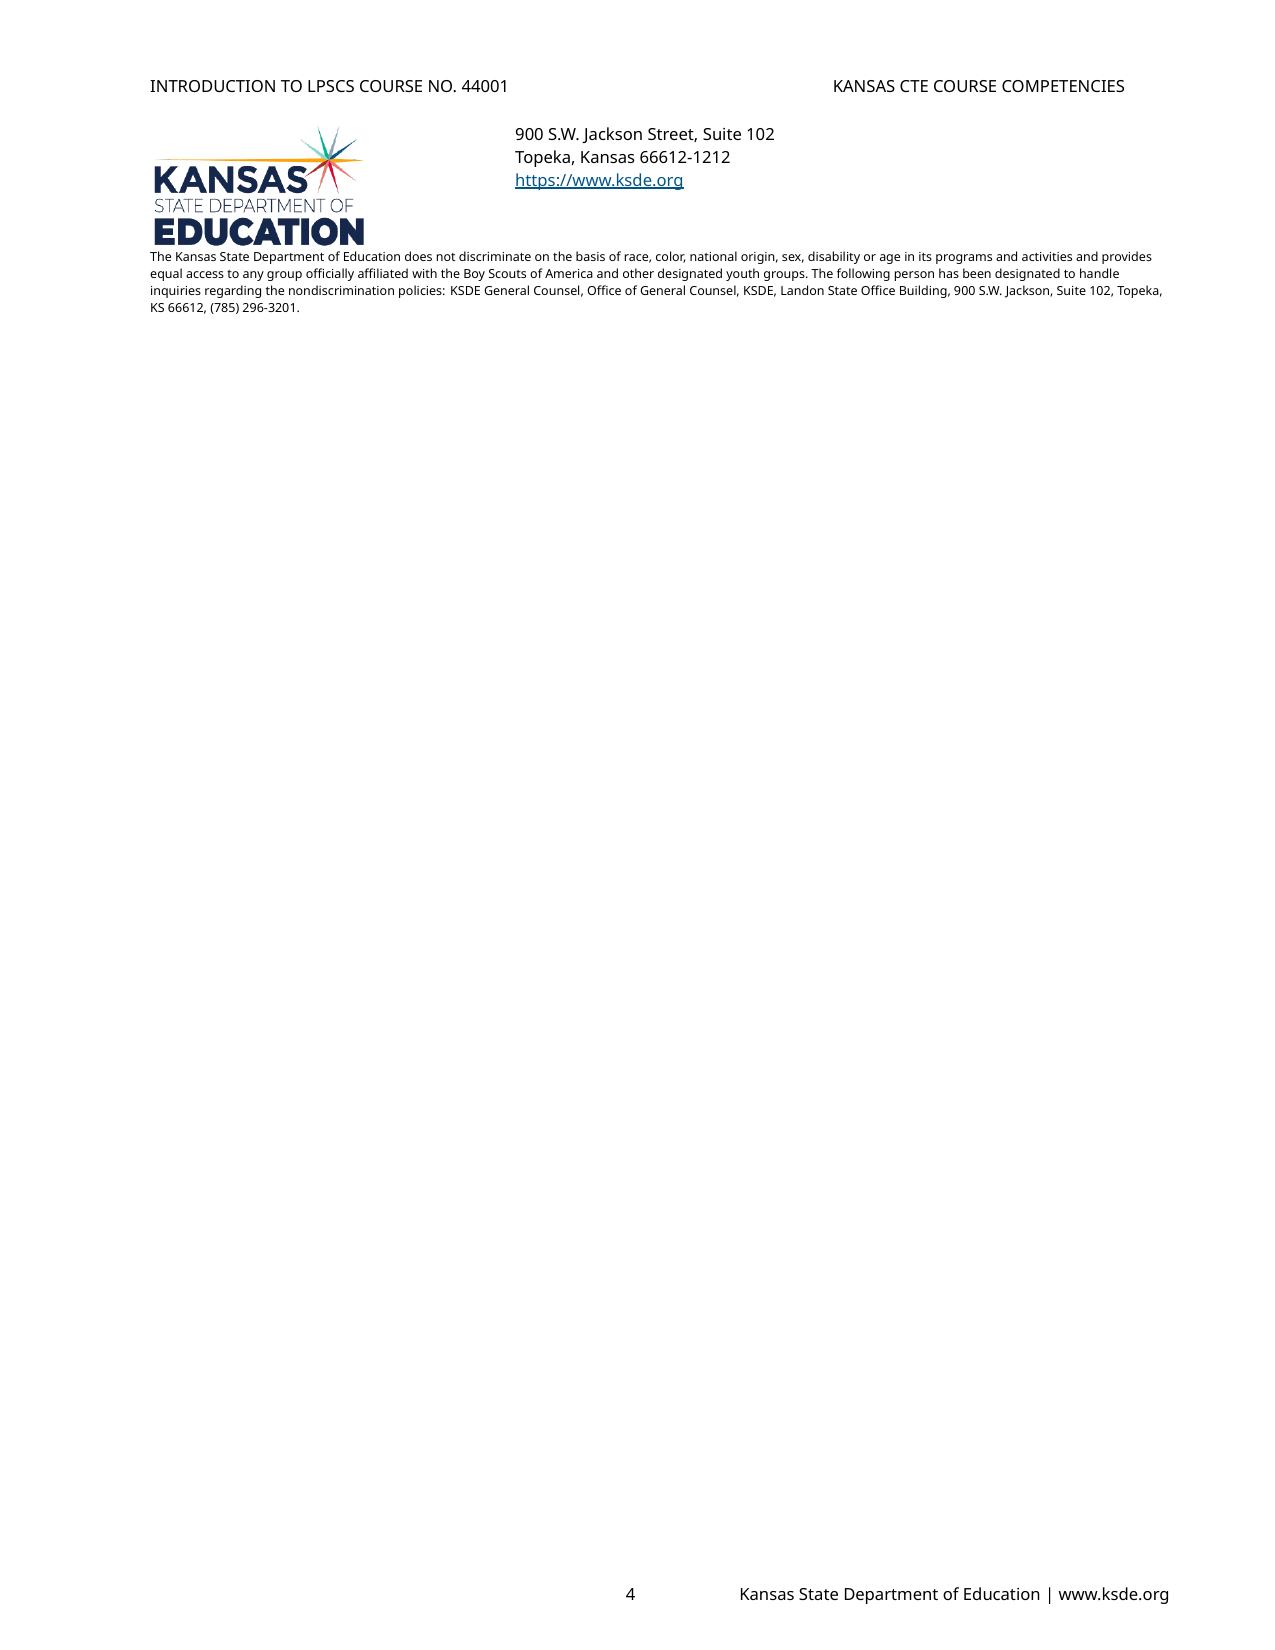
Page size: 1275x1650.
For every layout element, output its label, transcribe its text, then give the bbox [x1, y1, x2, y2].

text https://www.ksde.org [515, 168, 805, 191]
text 900 S.W. Jackson Street, Suite 102 [515, 123, 805, 145]
text The Kansas State Department of Education does not discriminate on the basis of race, color, national origin, sex, disability or age in its programs and activities and provides equal access to any group officially affiliated with the Boy Scouts of America and other designated youth groups. The following person has been designated to handle inquiries regarding the nondiscrimination policies: KSDE General Counsel, Office of General Counsel, KSDE, Landon State Office Building, 900 S.W. Jackson, Suite 102, Topeka, KS 66612, (785) 296-3201. [150, 248, 1170, 316]
text Topeka, Kansas 66612-1212 [515, 145, 805, 168]
picture [150, 122, 368, 249]
